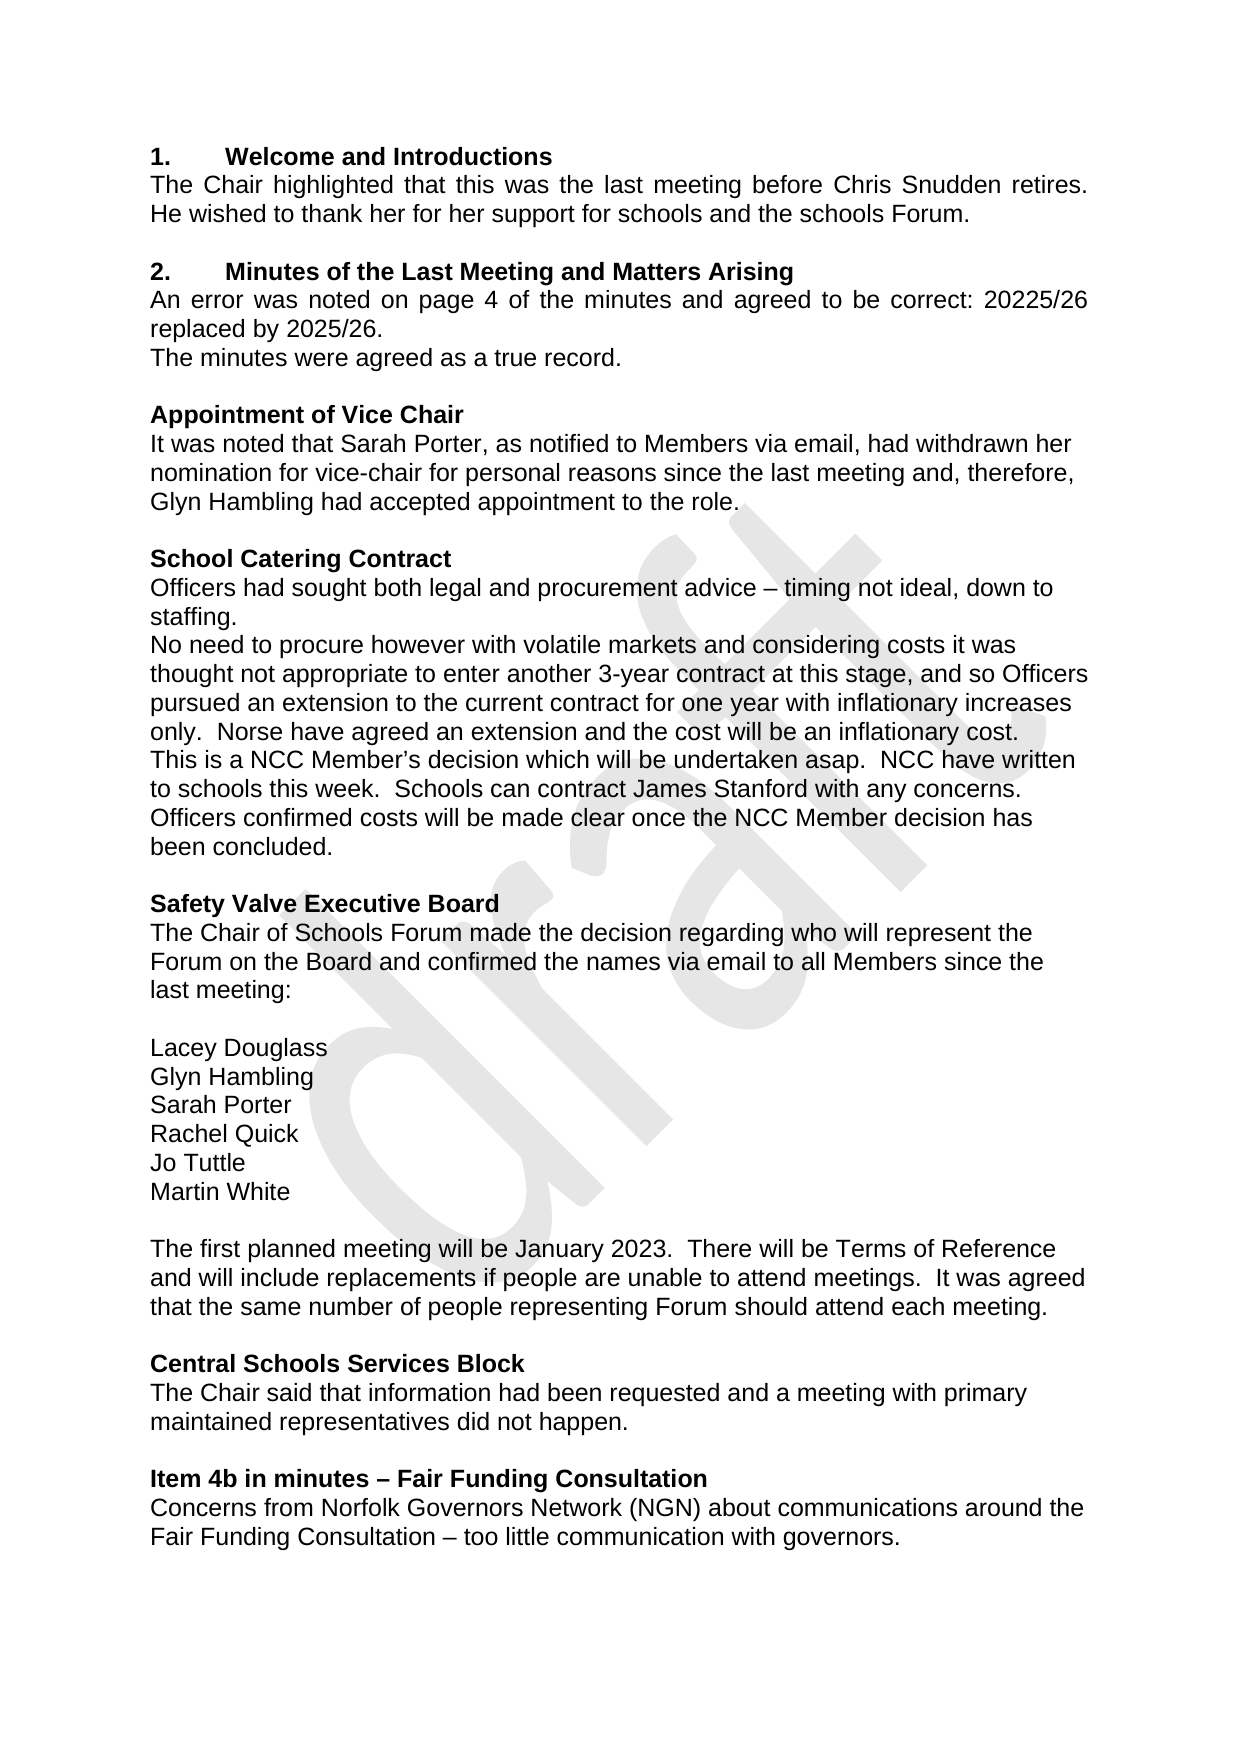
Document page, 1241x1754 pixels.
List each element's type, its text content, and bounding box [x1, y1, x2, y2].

text Item 4b in minutes – Fair Funding Consultation [150, 1464, 1090, 1493]
text Officers confirmed costs will be made clear once the NCC Member decision has been concluded. [150, 803, 1090, 861]
list Minutes of the Last Meeting and Matters Arising [150, 257, 1090, 286]
text Sarah Porter [150, 1091, 1090, 1119]
text It was noted that Sarah Porter, as notified to Members via email, had withdrawn her nomination for vice-chair for personal reasons since the last meeting and, therefore, Glyn Hambling had accepted appointment to the role. [150, 429, 1090, 516]
text An error was noted on page 4 of the minutes and agreed to be correct: 20225/26 replaced by 2025/26. [150, 286, 1090, 343]
text The Chair said that information had been requested and a meeting with primary maintained representatives did not happen. [150, 1378, 1090, 1436]
text Appointment of Vice Chair [150, 401, 1090, 429]
text Safety Valve Executive Board [150, 889, 1090, 918]
text Jo Tuttle [150, 1148, 1090, 1177]
text The minutes were agreed as a true record. [150, 343, 1090, 372]
text No need to procure however with volatile markets and considering costs it was thought not appropriate to enter another 3-year contract at this stage, and so Officers pursued an extension to the current contract for one year with inflationary increases only. Norse have agreed an extension and the cost will be an inflationary cost. [150, 631, 1090, 746]
text School Catering Contract [150, 544, 1090, 573]
text The Chair highlighted that this was the last meeting before Chris Snudden retires. He wished to thank her for her support for schools and the schools Forum. [150, 171, 1090, 228]
list Welcome and Introductions [150, 142, 1090, 171]
text Concerns from Norfolk Governors Network (NGN) about communications around the Fair Funding Consultation – too little communication with governors. [150, 1493, 1090, 1551]
text This is a NCC Member’s decision which will be undertaken asap. NCC have written to schools this week. Schools can contract James Stanford with any concerns. [150, 746, 1090, 803]
text Rachel Quick [150, 1119, 1090, 1148]
text Central Schools Services Block [150, 1349, 1090, 1378]
text The first planned meeting will be January 2023. There will be Terms of Reference and will include replacements if people are unable to attend meetings. It was agreed that the same number of people representing Forum should attend each meeting. [150, 1234, 1090, 1321]
text Officers had sought both legal and procurement advice – timing not ideal, down to staffing. [150, 573, 1090, 631]
text The Chair of Schools Forum made the decision regarding who will represent the Forum on the Board and confirmed the names via email to all Members since the last meeting: [150, 918, 1090, 1004]
text Martin White [150, 1177, 1090, 1206]
text Glyn Hambling [150, 1062, 1090, 1091]
text Lacey Douglass [150, 1033, 1090, 1062]
